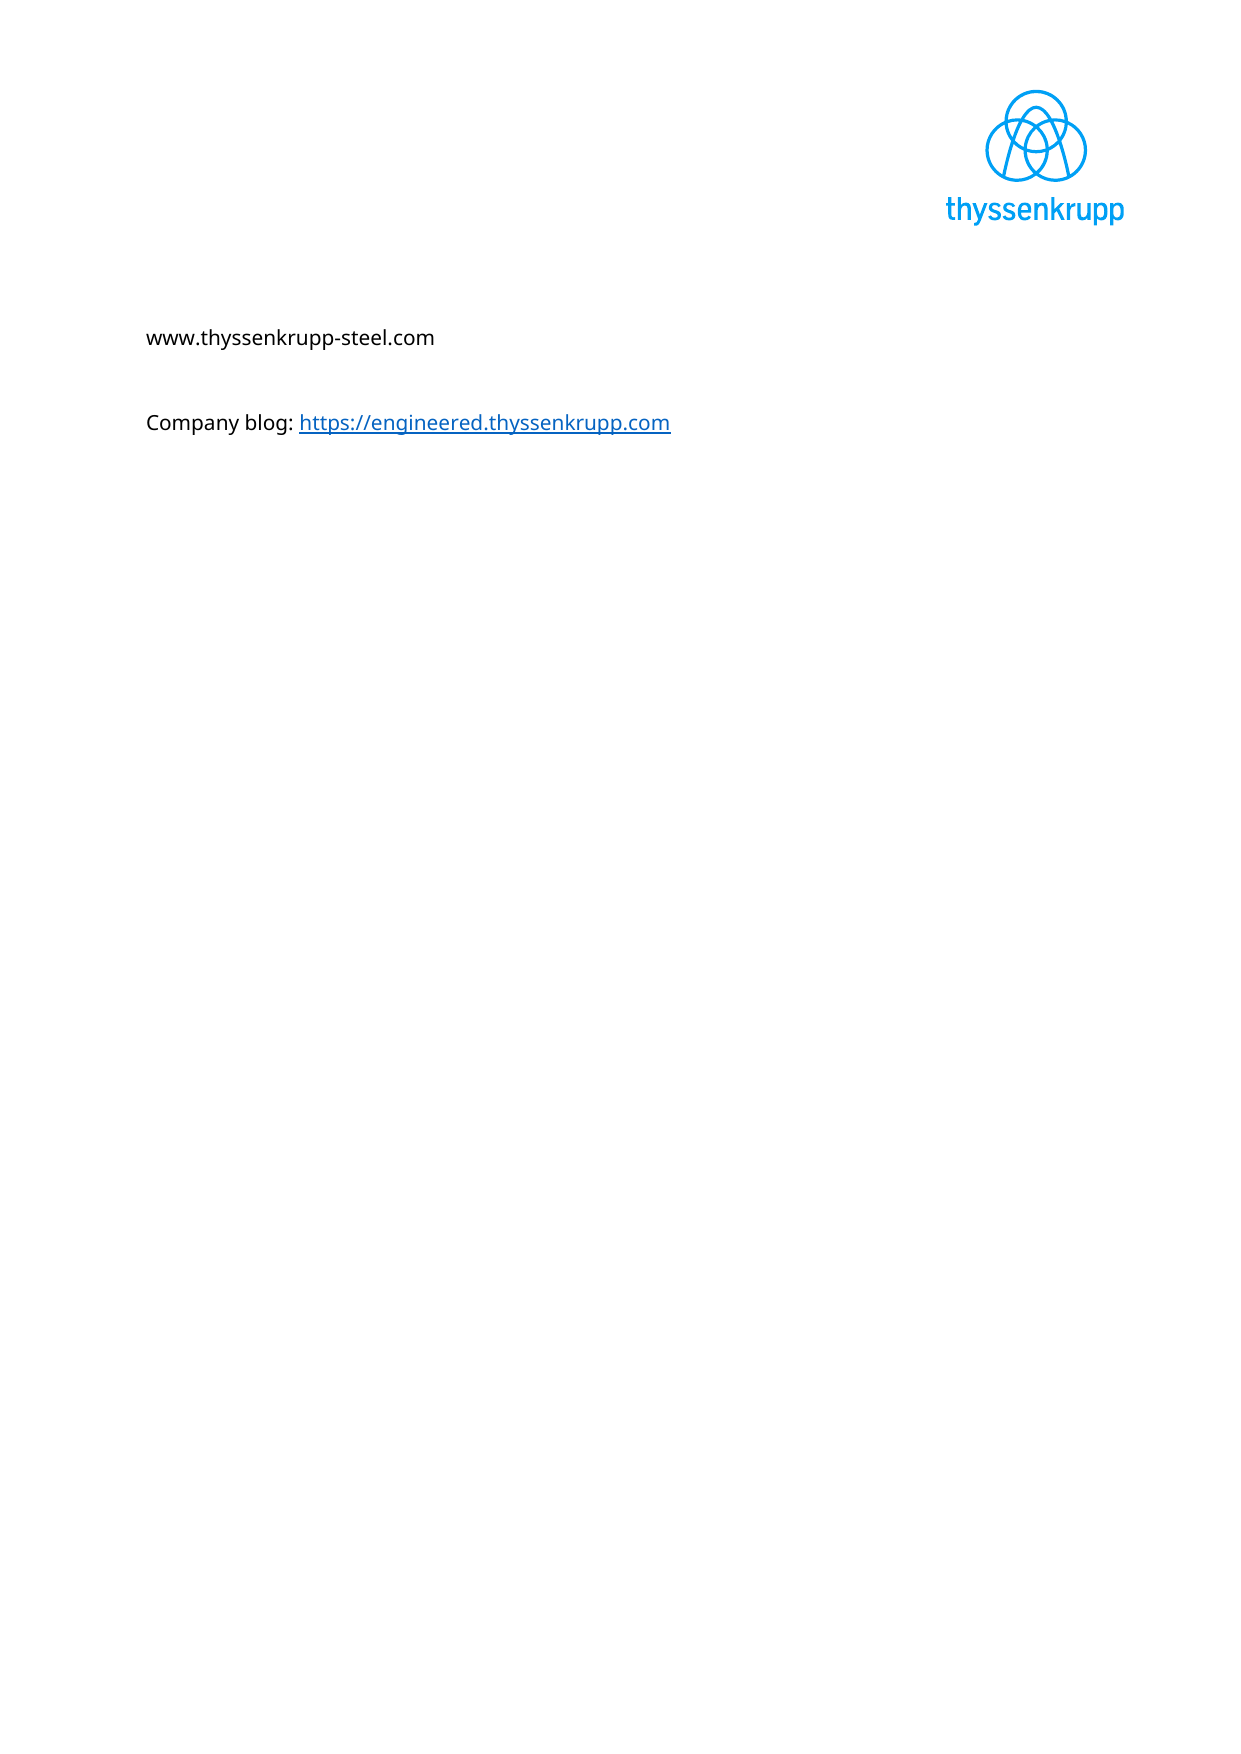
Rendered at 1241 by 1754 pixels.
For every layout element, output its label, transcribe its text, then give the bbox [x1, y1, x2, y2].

text Company blog: https://engineered.thyssenkrupp.com [146, 408, 913, 437]
text www.thyssenkrupp-steel.com [146, 323, 913, 351]
